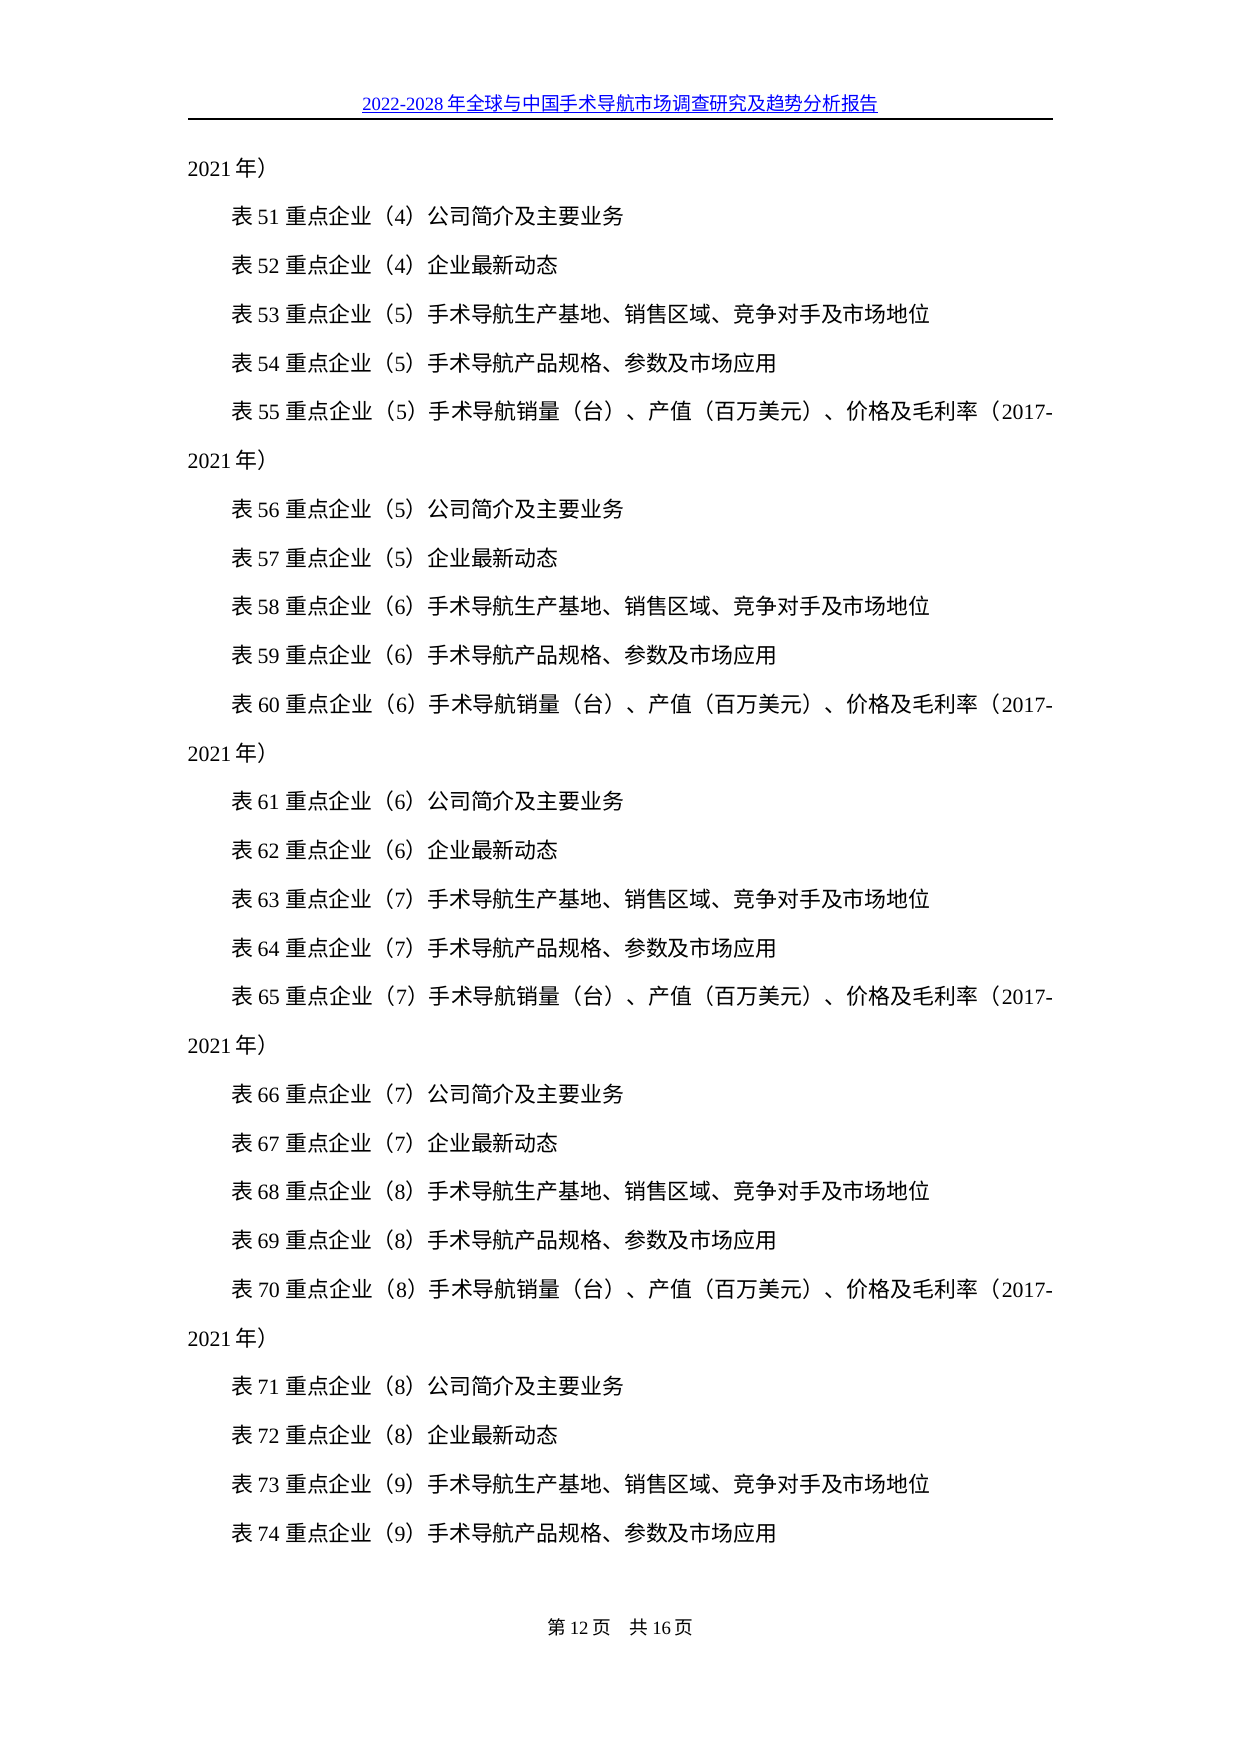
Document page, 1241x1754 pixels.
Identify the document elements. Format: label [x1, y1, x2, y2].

text [187, 150, 1053, 1548]
